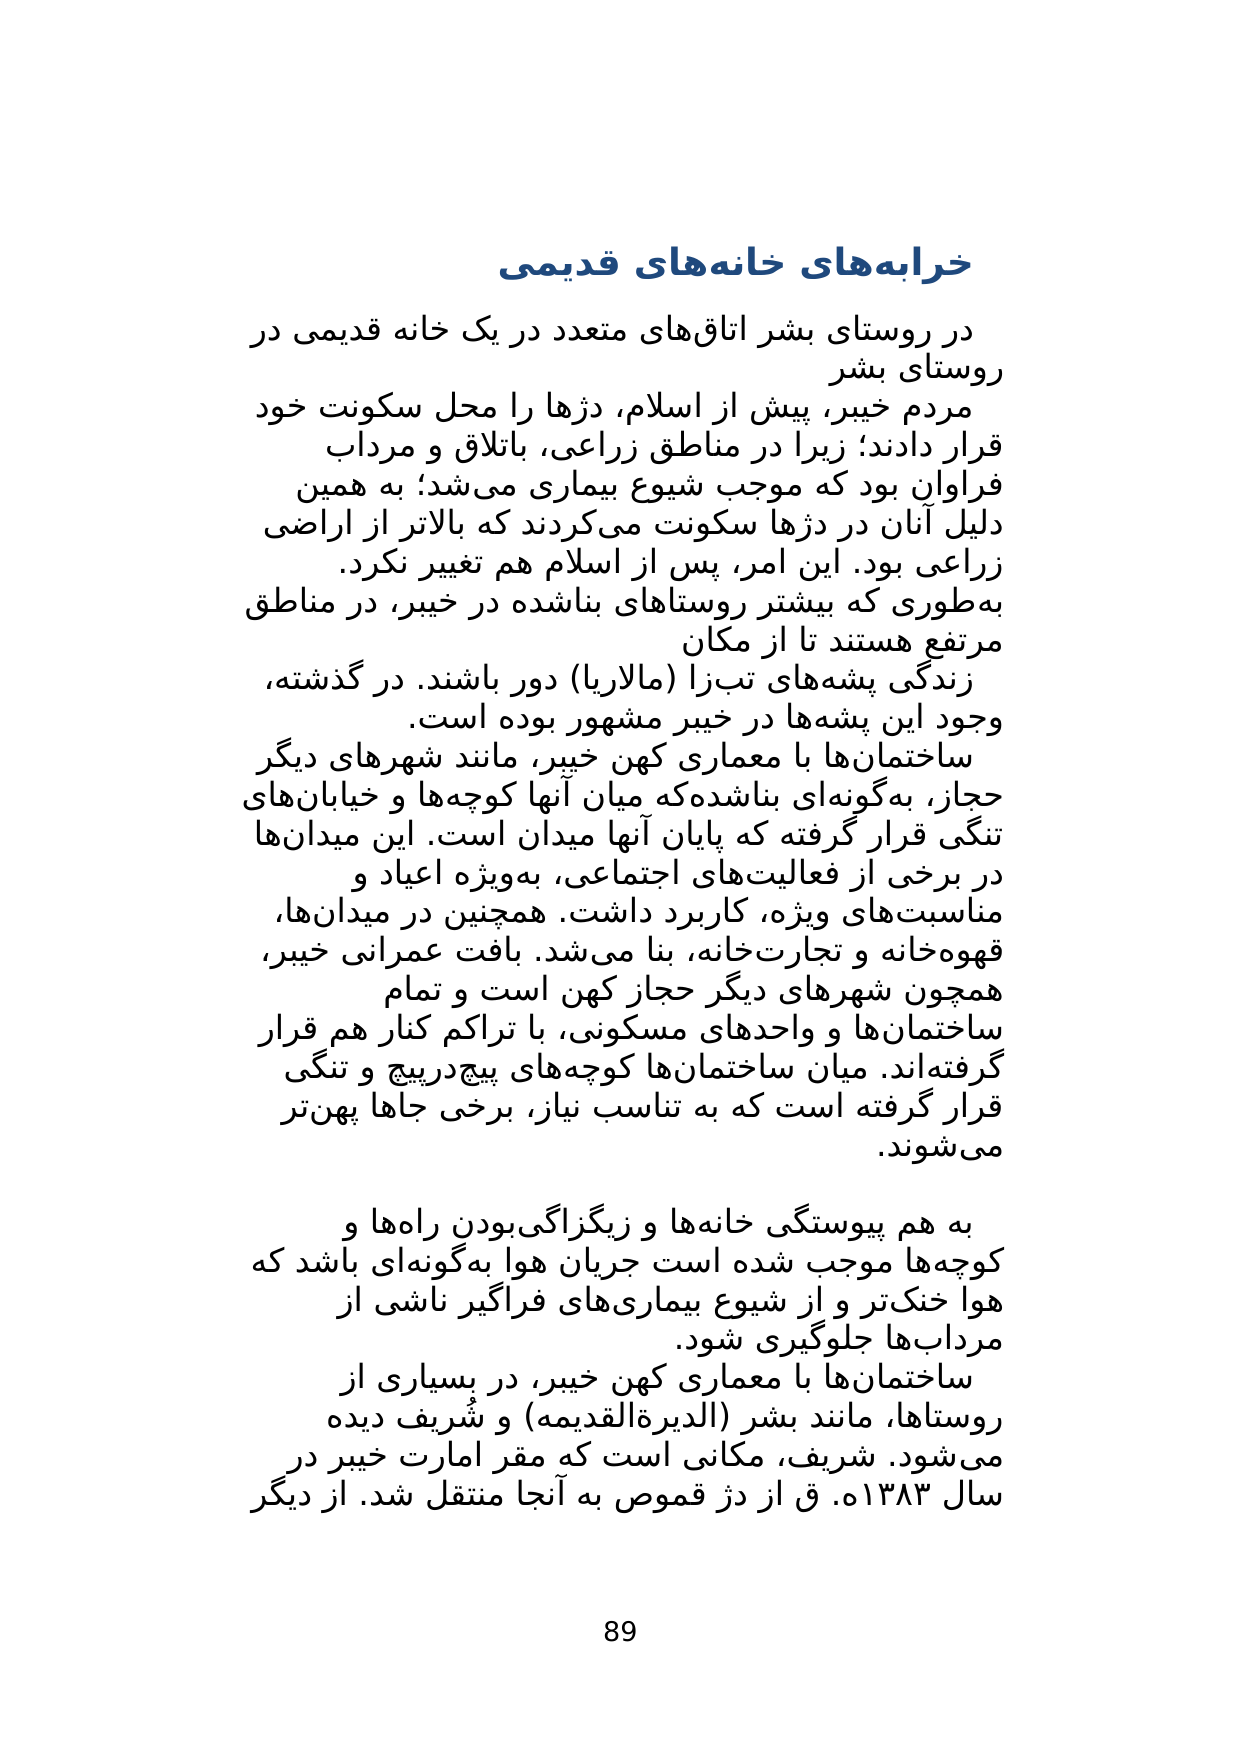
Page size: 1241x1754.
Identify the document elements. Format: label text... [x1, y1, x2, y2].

text زندگی پشه‌های تب‌زا (مالاریا) دور باشند. در گذشته، وجود این پشه‌ها در خیبر مشهور بوده است. [236, 659, 1004, 737]
text در روستای بشر اتاق‌های متعدد در یک خانه قدیمی در روستای بشر [236, 309, 1004, 387]
text مردم خیبر، پیش از اسلام، دژها را محل سکونت خود قرار دادند؛ زیرا در مناطق زراعی، باتلاق و مرداب فراوان بود که موجب شیوع بیماری می‌شد؛ به همین دلیل آنان در دژها سکونت می‌کردند که بالاتر از اراضی زراعی بود. این امر، پس از اسلام هم تغییر نکرد. به‌طوری که بیشتر روستاهای بناشده در خیبر، در مناطق مرتفع هستند تا از مکان [236, 387, 1004, 659]
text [236, 1358, 1004, 1513]
text ساختمان‌ها با معماری کهن خیبر، مانند شهرهای دیگر حجاز، به‌گونه‌ای بناشده‌که میان آنها کوچه‌ها و خیابان‌های تنگی قرار گرفته که پایان آنها میدان است. این میدان‌ها در برخی از فعالیت‌های اجتماعی، به‌ویژه اعیاد و مناسبت‌های ویژه، کاربرد داشت. همچنین در میدان‌ها، قهوه‌خانه و تجارت‌خانه، بنا می‌شد. بافت عمرانی خیبر، همچون شهرهای دیگر حجاز کهن است و تمام ساختمان‌ها و واحدهای مسکونی، با تراکم کنار هم قرار گرفته‌اند. میان ساختمان‌ها کوچه‌های پیچ‌درپیچ و تنگی قرار گرفته است که به تناسب نیاز، برخی جاها پهن‌تر می‌شوند. [236, 737, 1004, 1202]
text به هم پیوستگی خانه‌ها و زیگزاگی‌بودن راه‌ها و کوچه‌ها موجب شده است جریان هوا به‌گونه‌ای باشد که هوا خنک‌تر و از شیوع بیماری‌های فراگیر ناشی از مرداب‌ها جلوگیری شود. [236, 1202, 1004, 1358]
subtitle خرابه‌های خانه‌های قدیمی [236, 241, 1004, 284]
